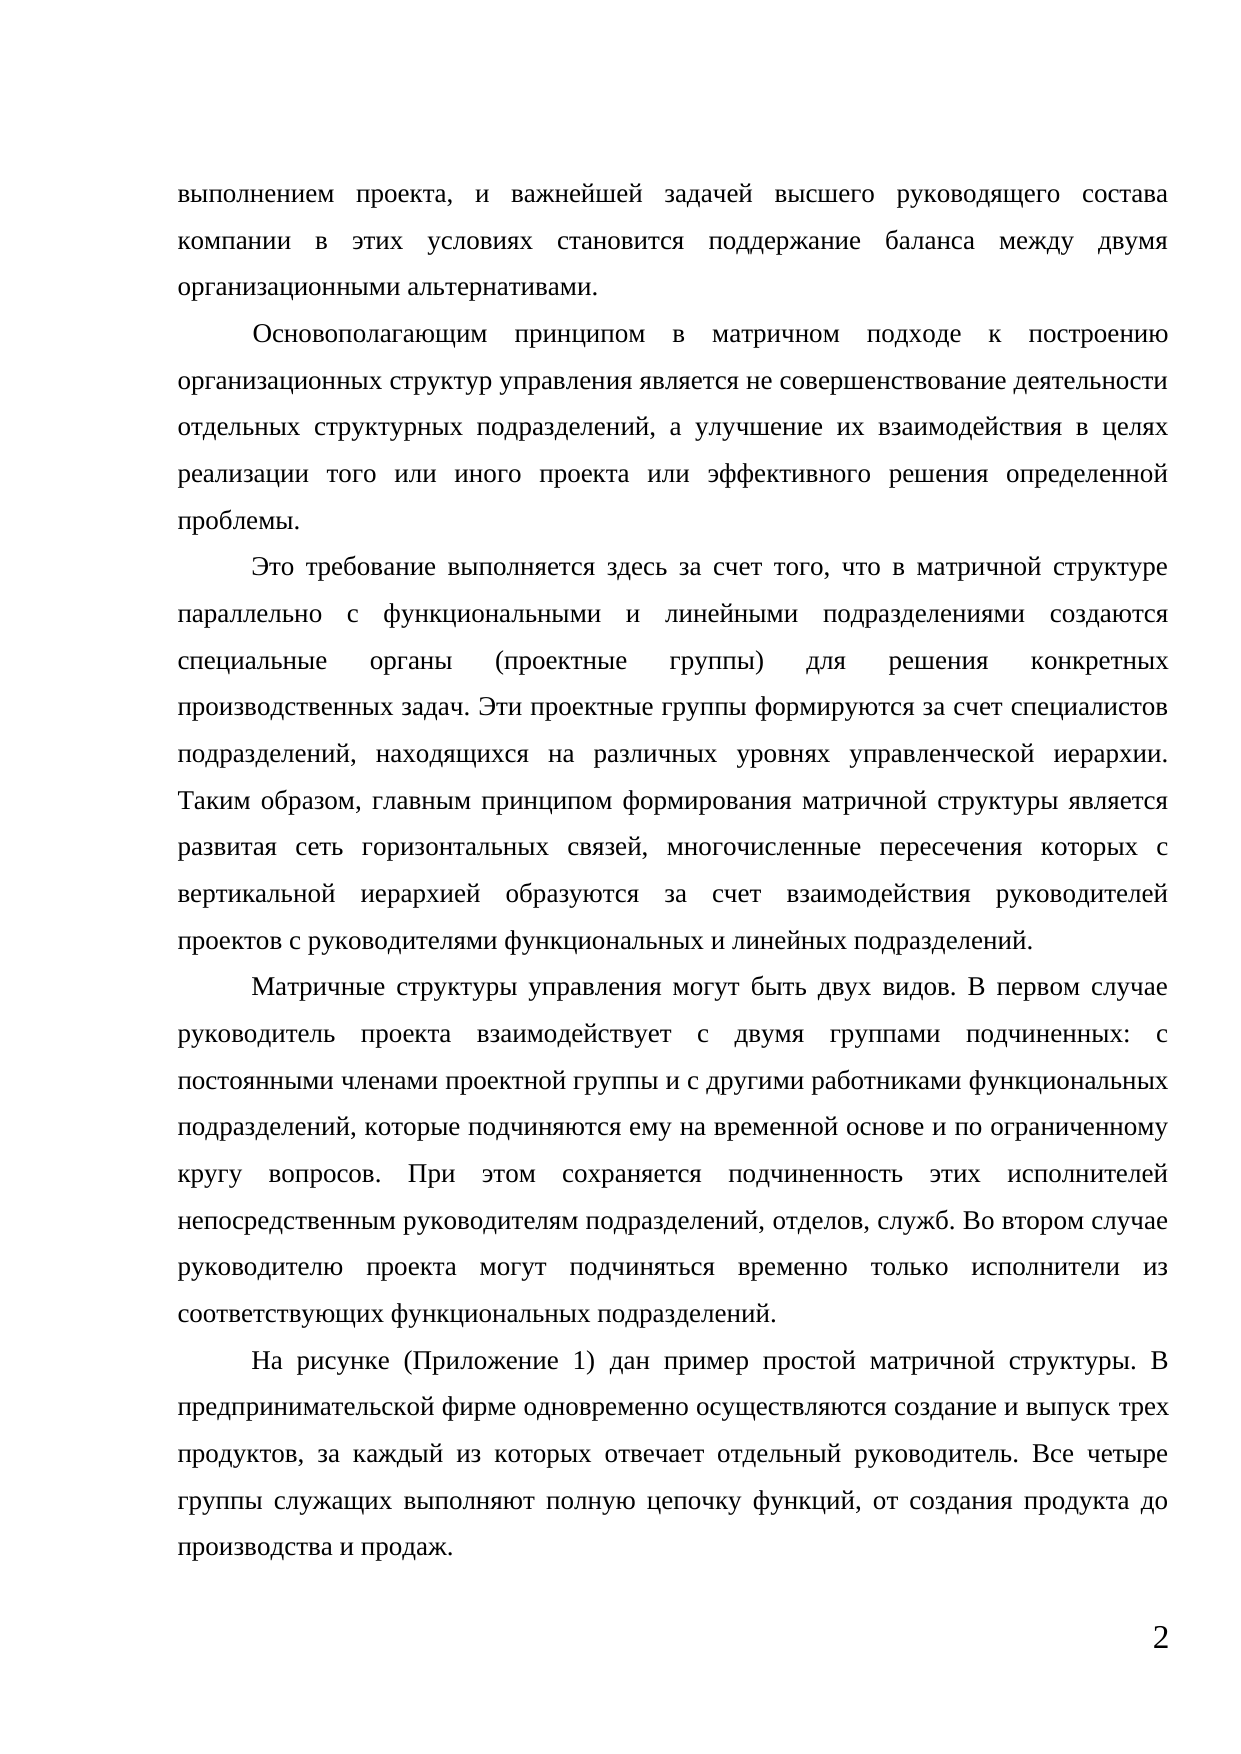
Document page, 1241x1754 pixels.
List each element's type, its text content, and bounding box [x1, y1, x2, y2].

text Матричные структуры управления могут быть двух видов. В первом случае руководитель проекта взаимодействует с двумя группами подчиненных: с постоянными членами проектной группы и с другими работниками функциональных подразделений, которые подчиняются ему на временной основе и по ограниченному кругу вопросов. При этом сохраняется подчиненность этих исполнителей непосредственным руководителям подразделений, отделов, служб. Во втором случае руководителю проекта могут подчиняться временно только исполнители из соответствующих функциональных подразделений. [177, 971, 1169, 1328]
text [177, 177, 1169, 302]
text Основополагающим принципом в матричном подходе к построению организационных структур управления является не совершенствование деятельности отдельных структурных подразделений, а улучшение их взаимодействия в целях реализации того или иного проекта или эффективного решения определенной проблемы. [177, 317, 1169, 535]
text Это требование выполняется здесь за счет того, что в матричной структуре параллельно с функциональными и линейными подразделениями создаются специальные органы (проектные группы) для решения конкретных производственных задач. Эти проектные группы формируются за счет специалистов подразделений, находящихся на различных уровнях управленческой иерархии. Таким образом, главным принципом формирования матричной структуры является развитая сеть горизонтальных связей, многочисленные пересечения которых с вертикальной иерархией образуются за счет взаимодействия руководителей проектов с руководителями функциональных и линейных подразделений. [177, 551, 1169, 955]
text На рисунке (Приложение 1) дан пример простой матричной структуры. В предпринимательской фирме одновременно осуществляются создание и выпуск трех продуктов, за каждый из которых отвечает отдельный руководитель. Все четыре группы служащих выполняют полную цепочку функций, от создания продукта до производства и продаж. [177, 1344, 1169, 1562]
